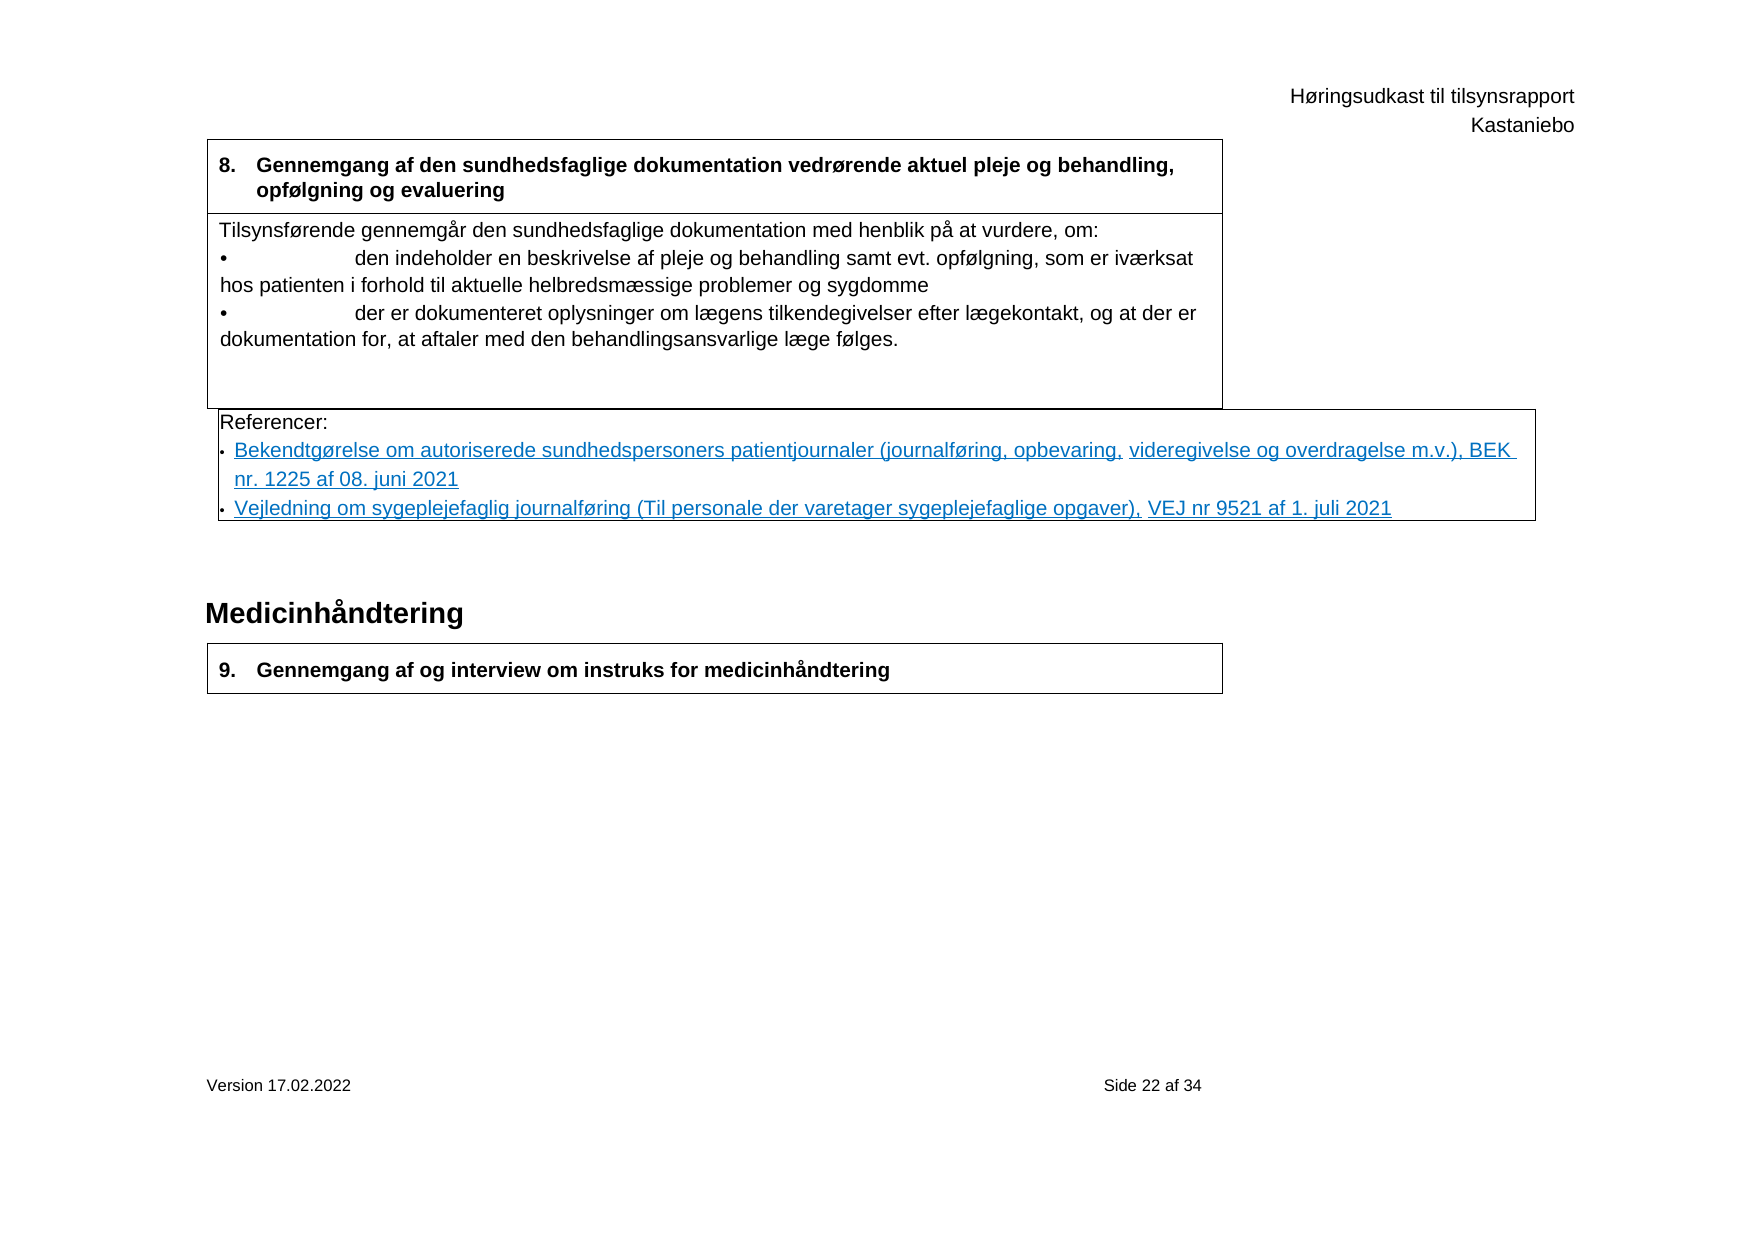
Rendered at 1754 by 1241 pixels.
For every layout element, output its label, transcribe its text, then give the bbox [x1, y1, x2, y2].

table_header 9. Gennemgang af og interview om instruks for medicinhåndtering [208, 644, 1222, 693]
list Bekendtgørelse om autoriserede sundhedspersoners patientjournaler (journalføring, opbevaring, videregivelse og overdragelse m.v.), BEK nr. 1225 af 08. juni 2021 [219, 436, 1535, 491]
table_cell Tilsynsførende gennemgår den sundhedsfaglige dokumentation med henblik på at vurdere, om: den indeholder en beskrivelse af pleje og behandling samt evt. opfølgning, som er iværksat hos patienten i forhold til aktuelle helbredsmæssige problemer og sygdomme der er dokumenteret oplysninger om lægens tilkendegivelser efter lægekontakt, og at der er dokumentation for, at aftaler med den behandlingsansvarlige læge følges. [208, 214, 1222, 408]
list Vejledning om sygeplejefaglig journalføring (Til personale der varetager sygeplejefaglige opgaver), VEJ nr 9521 af 1. juli 2021 [219, 495, 1535, 520]
table_cell 8. Gennemgang af den sundhedsfaglige dokumentation vedrørende aktuel pleje og behandling, opfølgning og evaluering [208, 140, 1222, 212]
text Referencer: [219, 410, 1535, 434]
subtitle Medicinhåndtering [205, 596, 1571, 630]
